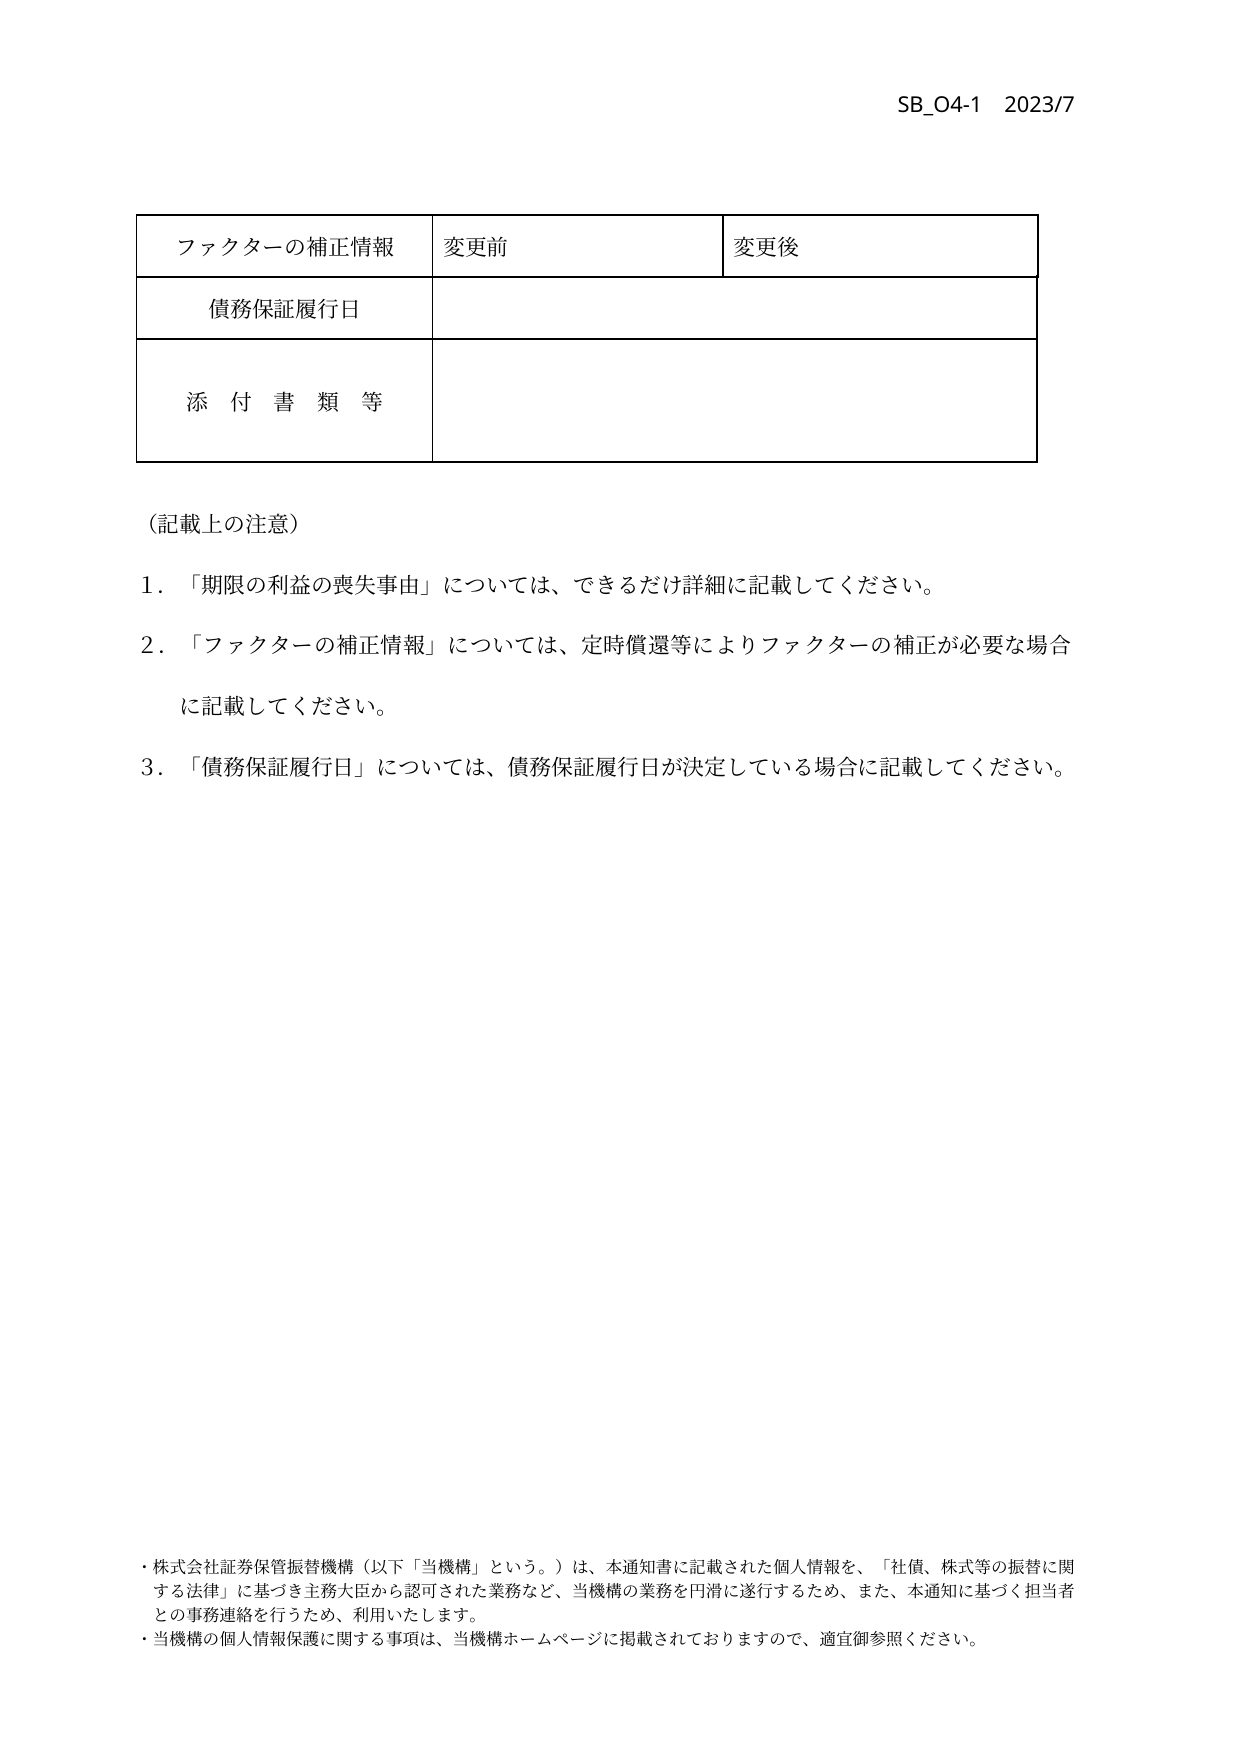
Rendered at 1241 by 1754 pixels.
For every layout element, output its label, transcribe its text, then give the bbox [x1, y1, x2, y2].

table_cell ファクターの補正情報 [137, 216, 432, 276]
text ３．「債務保証履行日」については、債務保証履行日が決定している場合に記載してください。 [136, 735, 1075, 796]
table_cell [433, 340, 1036, 461]
text １．「期限の利益の喪失事由」については、できるだけ詳細に記載してください。 [136, 553, 1075, 614]
table_cell 債務保証履行日 [137, 278, 432, 338]
text （記載上の注意） [136, 493, 1075, 553]
table_cell 変更前 [433, 216, 722, 276]
table_cell [433, 278, 1036, 338]
text ２．「ファクターの補正情報」については、定時償還等によりファクターの補正が必要な場合に記載してください。 [136, 614, 1075, 735]
table_cell 変更後 [724, 216, 1037, 276]
table_cell 添 付 書 類 等 [137, 340, 432, 461]
